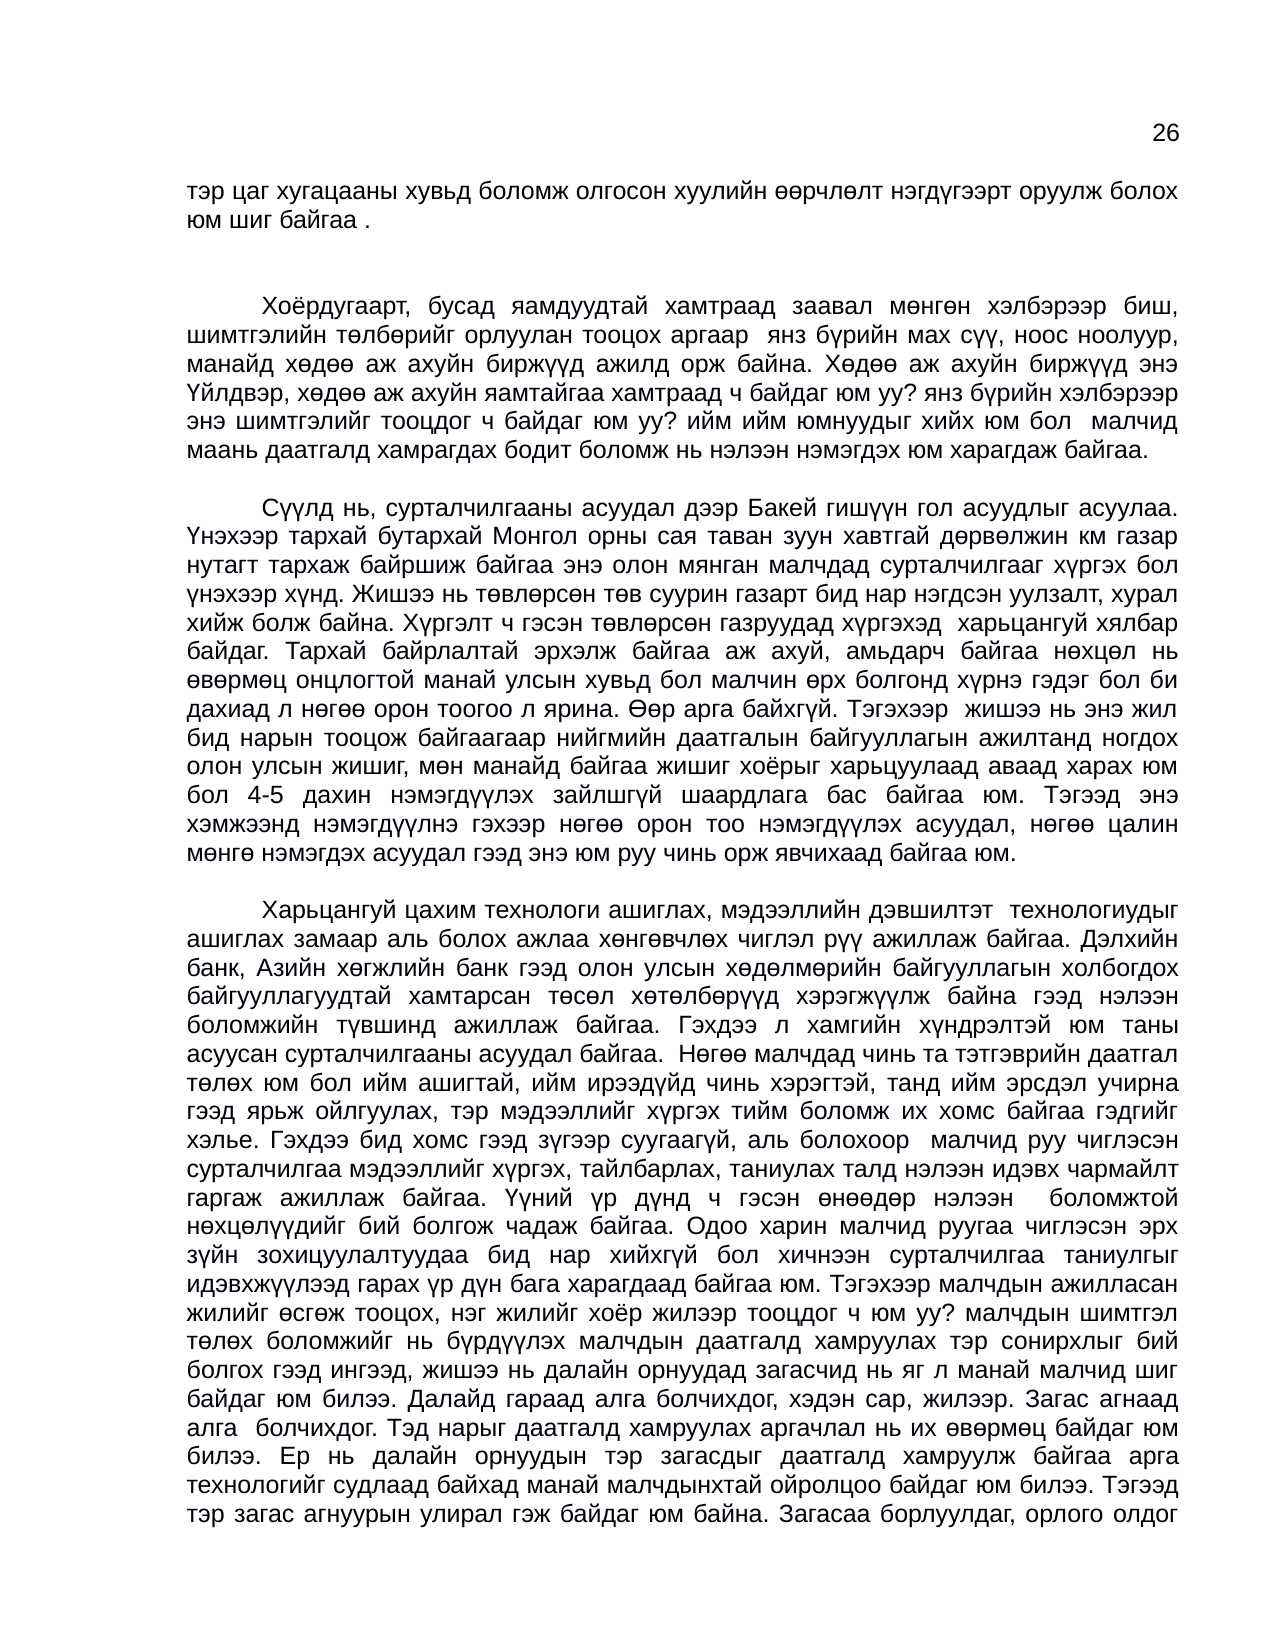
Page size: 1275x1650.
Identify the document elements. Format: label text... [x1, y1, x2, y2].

text Хоёрдугаарт, бусад яамдуудтай хамтраад заавал мөнгөн хэлбэрээр биш, шимтгэлийн төлбөрийг орлуулан тооцох аргаар янз бүрийн мах сүү, ноос ноолуур, манайд хөдөө аж ахуйн биржүүд ажилд орж байна. Хөдөө аж ахуйн биржүүд энэ Үйлдвэр, хөдөө аж ахуйн яамтайгаа хамтраад ч байдаг юм уу? янз бүрийн хэлбэрээр энэ шимтгэлийг тооцдог ч байдаг юм уу? ийм ийм юмнуудыг хийх юм бол малчид маань даатгалд хамрагдах бодит боломж нь нэлээн нэмэгдэх юм харагдаж байгаа. [186, 291, 1180, 464]
text Сүүлд нь, сурталчилгааны асуудал дээр Бакей гишүүн гол асуудлыг асуулаа. Үнэхээр тархай бутархай Монгол орны сая таван зуун хавтгай дөрвөлжин км газар нутагт тархаж байршиж байгаа энэ олон мянган малчдад сурталчилгааг хүргэх бол үнэхээр хүнд. Жишээ нь төвлөрсөн төв суурин газарт бид нар нэгдсэн уулзалт, хурал хийж болж байна. Хүргэлт ч гэсэн төвлөрсөн газруудад хүргэхэд харьцангуй хялбар байдаг. Тархай байрлалтай эрхэлж байгаа аж ахуй, амьдарч байгаа нөхцөл нь өвөрмөц онцлогтой манай улсын хувьд бол малчин өрх болгонд хүрнэ гэдэг бол би дахиад л нөгөө орон тоогоо л ярина. Өөр арга байхгүй. Тэгэхээр жишээ нь энэ жил бид нарын тооцож байгаагаар нийгмийн даатгалын байгууллагын ажилтанд ногдох олон улсын жишиг, мөн манайд байгаа жишиг хоёрыг харьцуулаад аваад харах юм бол 4-5 дахин нэмэгдүүлэх зайлшгүй шаардлага бас байгаа юм. Тэгээд энэ хэмжээнд нэмэгдүүлнэ гэхээр нөгөө орон тоо нэмэгдүүлэх асуудал, нөгөө цалин мөнгө нэмэгдэх асуудал гээд энэ юм руу чинь орж явчихаад байгаа юм. [186, 493, 1180, 866]
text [186, 895, 1180, 1528]
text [186, 176, 1180, 234]
